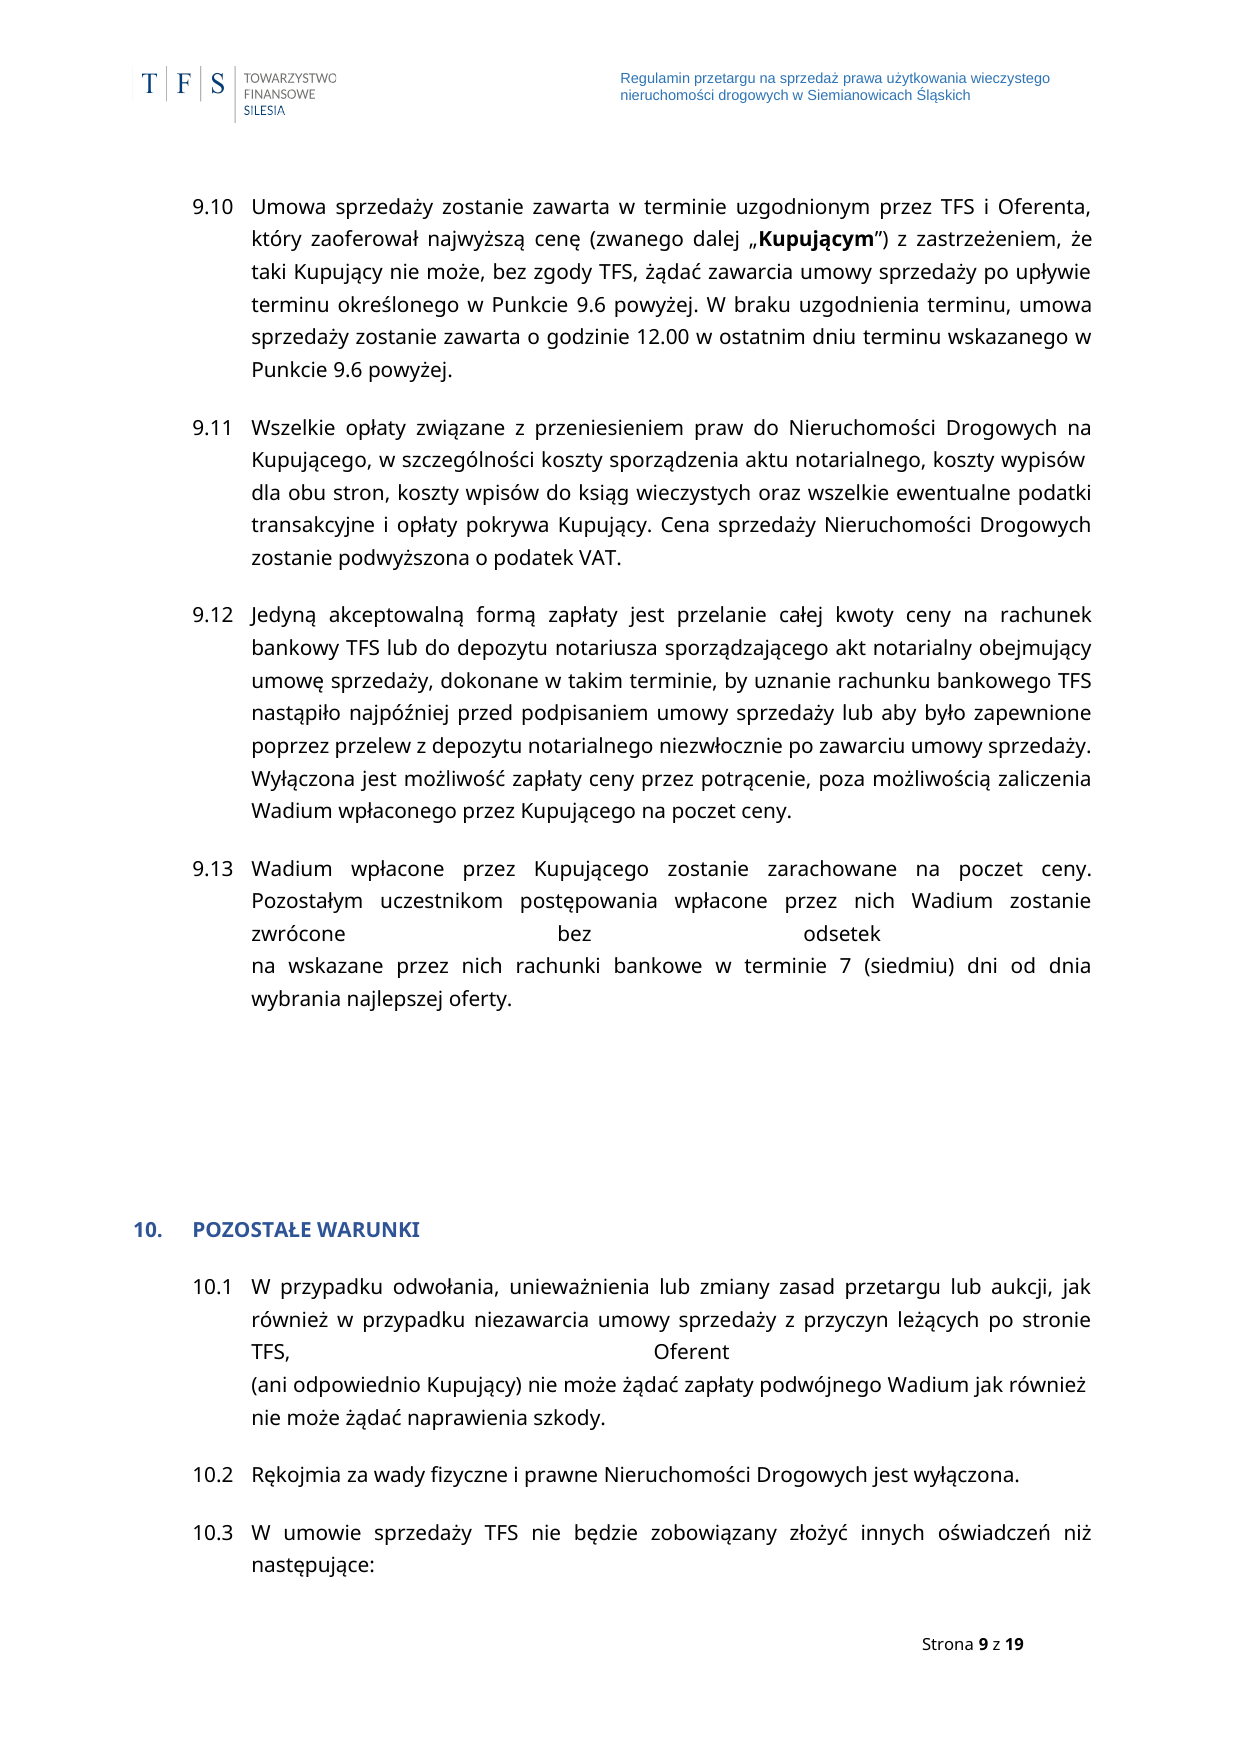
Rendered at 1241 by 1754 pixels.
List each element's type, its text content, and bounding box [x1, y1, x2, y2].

list Wadium wpłacone przez Kupującego zostanie zarachowane na poczet ceny. Pozostałym uczestnikom postępowania wpłacone przez nich Wadium zostanie zwrócone bez odsetek na wskazane przez nich rachunki bankowe w terminie 7 (siedmiu) dni od dnia wybrania najlepszej oferty. [192, 854, 1093, 1013]
list Wszelkie opłaty związane z przeniesieniem praw do Nieruchomości Drogowych na Kupującego, w szczególności koszty sporządzenia aktu notarialnego, koszty wypisów dla obu stron, koszty wpisów do ksiąg wieczystych oraz wszelkie ewentualne podatki transakcyjne i opłaty pokrywa Kupujący. Cena sprzedaży Nieruchomości Drogowych zostanie podwyższona o podatek VAT. [192, 413, 1093, 571]
list Rękojmia za wady fizyczne i prawne Nieruchomości Drogowych jest wyłączona. [192, 1460, 1093, 1489]
list W przypadku odwołania, unieważnienia lub zmiany zasad przetargu lub aukcji, jak również w przypadku niezawarcia umowy sprzedaży z przyczyn leżących po stronie TFS, Oferent (ani odpowiednio Kupujący) nie może żądać zapłaty podwójnego Wadium jak również nie może żądać naprawienia szkody. [192, 1272, 1093, 1431]
list W umowie sprzedaży TFS nie będzie zobowiązany złożyć innych oświadczeń niż następujące: [192, 1518, 1093, 1579]
list Jedyną akceptowalną formą zapłaty jest przelanie całej kwoty ceny na rachunek bankowy TFS lub do depozytu notariusza sporządzającego akt notarialny obejmujący umowę sprzedaży, dokonane w takim terminie, by uznanie rachunku bankowego TFS nastąpiło najpóźniej przed podpisaniem umowy sprzedaży lub aby było zapewnione poprzez przelew z depozytu notarialnego niezwłocznie po zawarciu umowy sprzedaży. Wyłączona jest możliwość zapłaty ceny przez potrącenie, poza możliwością zaliczenia Wadium wpłaconego przez Kupującego na poczet ceny. [192, 601, 1093, 825]
list POZOSTAŁE WARUNKI [133, 1215, 1093, 1243]
picture [132, 66, 337, 123]
list Umowa sprzedaży zostanie zawarta w terminie uzgodnionym przez TFS i Oferenta, który zaoferował najwyższą cenę (zwanego dalej „Kupującym”) z zastrzeżeniem, że taki Kupujący nie może, bez zgody TFS, żądać zawarcia umowy sprzedaży po upływie terminu określonego w Punkcie 9.6 powyżej. W braku uzgodnienia terminu, umowa sprzedaży zostanie zawarta o godzinie 12.00 w ostatnim dniu terminu wskazanego w Punkcie 9.6 powyżej. [192, 192, 1093, 383]
